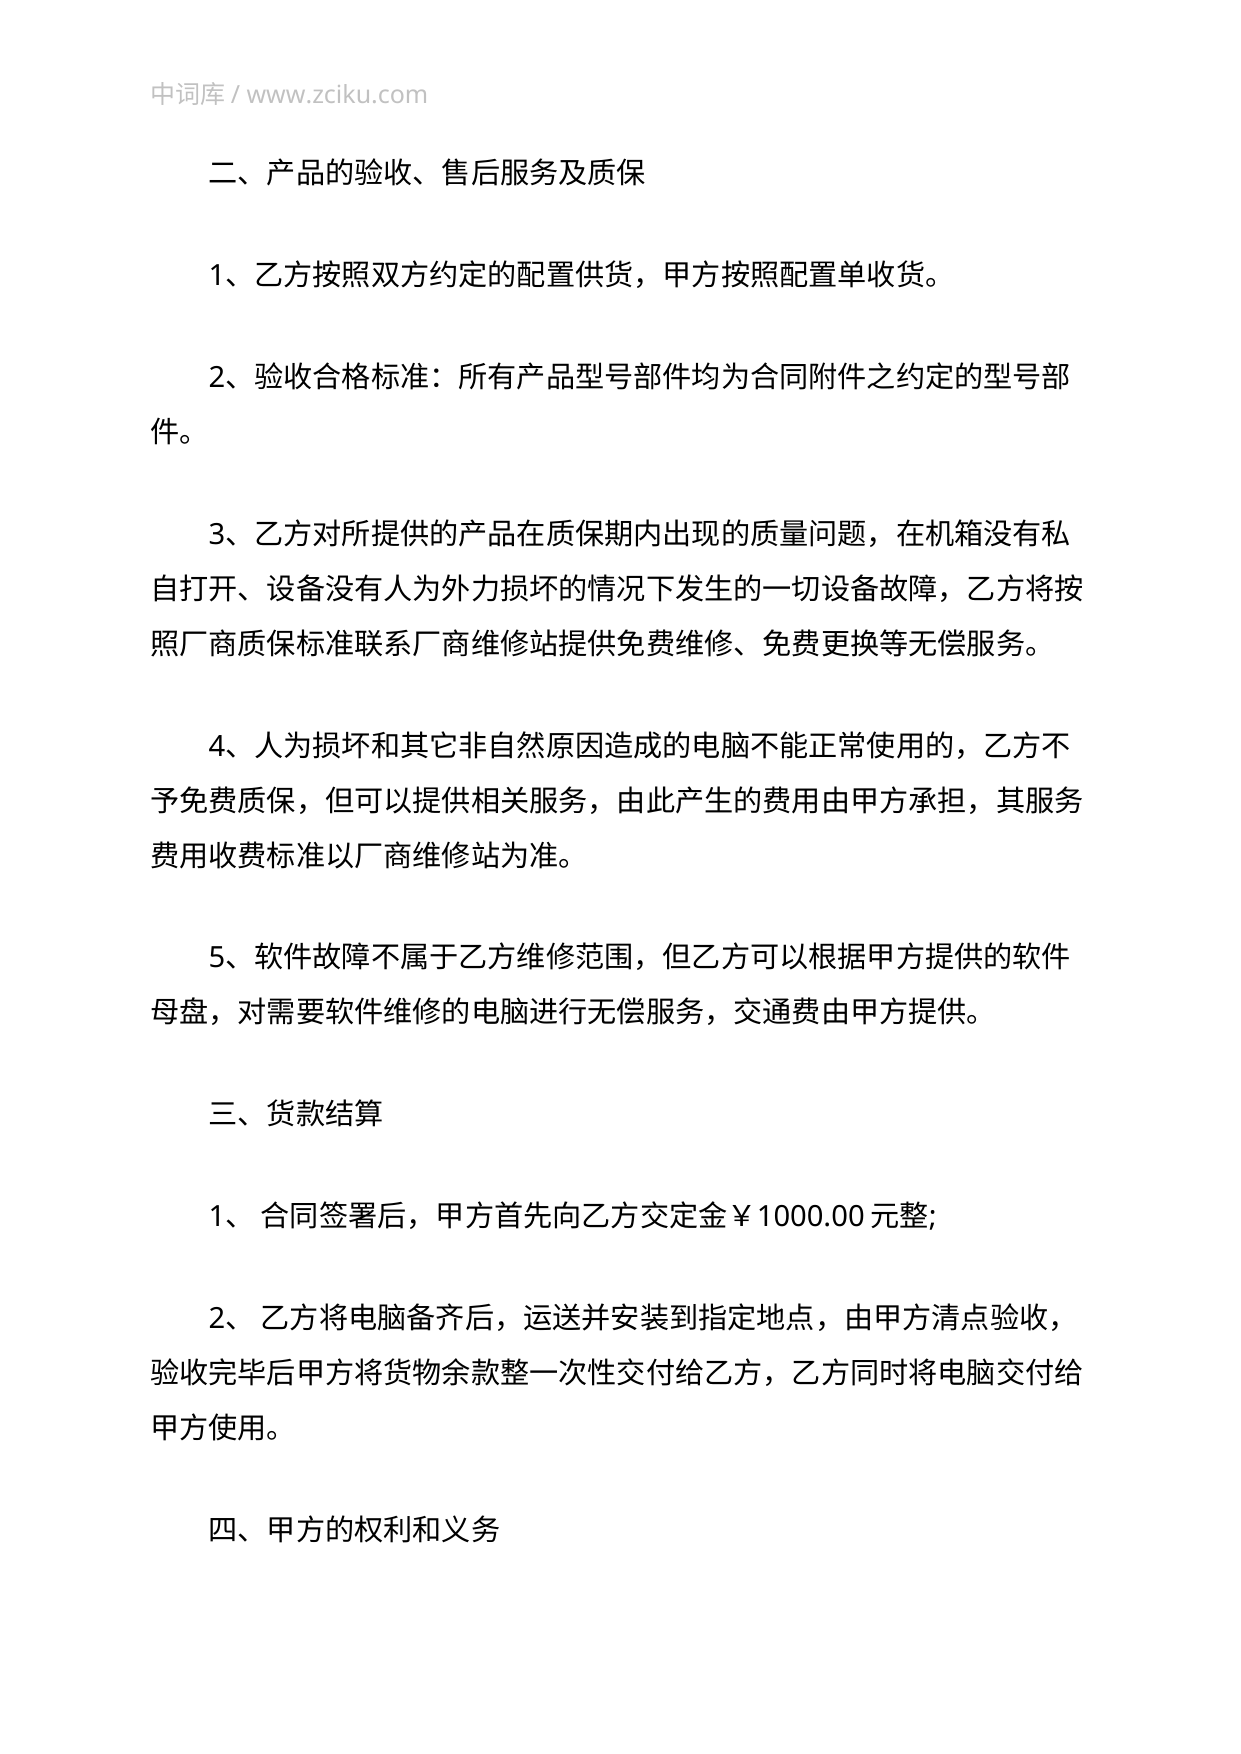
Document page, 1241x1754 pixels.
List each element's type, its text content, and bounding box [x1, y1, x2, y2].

text 三、货款结算 [150, 1091, 1090, 1133]
text 四、甲方的权利和义务 [150, 1506, 1090, 1548]
text 2、验收合格标准：所有产品型号部件均为合同附件之约定的型号部件。 [150, 354, 1090, 451]
text 5、软件故障不属于乙方维修范围，但乙方可以根据甲方提供的软件母盘，对需要软件维修的电脑进行无偿服务，交通费由甲方提供。 [150, 934, 1090, 1031]
text 二、产品的验收、售后服务及质保 [150, 150, 1090, 192]
text 1、 合同签署后，甲方首先向乙方交定金￥1000.00元整; [150, 1192, 1090, 1235]
text 3、乙方对所提供的产品在质保期内出现的质量问题，在机箱没有私自打开、设备没有人为外力损坏的情况下发生的一切设备故障，乙方将按照厂商质保标准联系厂商维修站提供免费维修、免费更换等无偿服务。 [150, 511, 1090, 663]
text 1、乙方按照双方约定的配置供货，甲方按照配置单收货。 [150, 252, 1090, 294]
text 4、人为损坏和其它非自然原因造成的电脑不能正常使用的，乙方不予免费质保，但可以提供相关服务，由此产生的费用由甲方承担，其服务费用收费标准以厂商维修站为准。 [150, 722, 1090, 874]
text 2、 乙方将电脑备齐后，运送并安装到指定地点，由甲方清点验收，验收完毕后甲方将货物余款整一次性交付给乙方，乙方同时将电脑交付给甲方使用。 [150, 1294, 1090, 1447]
